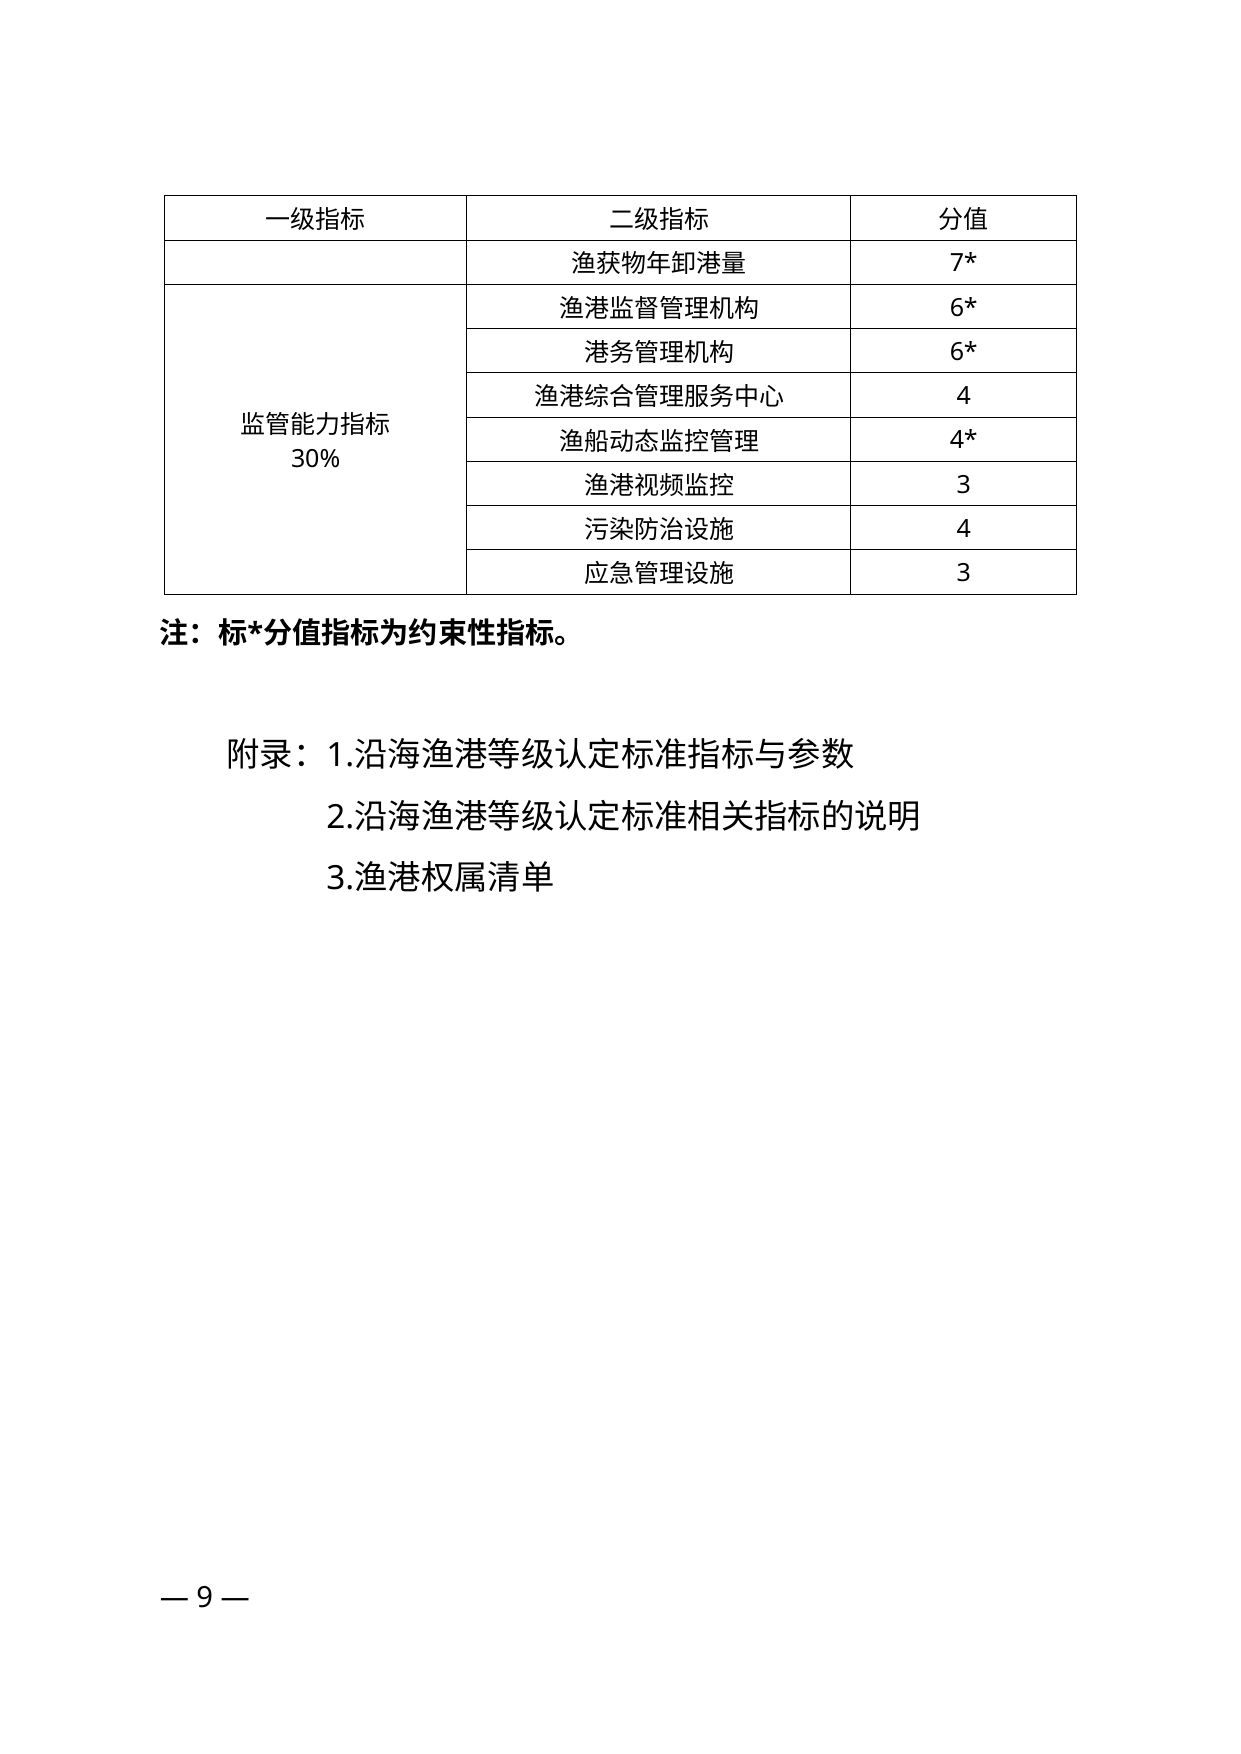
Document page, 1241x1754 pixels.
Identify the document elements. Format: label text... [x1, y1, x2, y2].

table_cell 6* [851, 329, 1076, 372]
table_cell 渔港综合管理服务中心 [467, 373, 850, 417]
table_cell 渔船动态监控管理 [467, 418, 850, 461]
table_cell 6* [851, 285, 1076, 328]
text 2.沿海渔港等级认定标准相关指标的说明 [159, 779, 1081, 841]
table_cell 港务管理机构 [467, 329, 850, 372]
text 3.渔港权属清单 [159, 841, 1081, 902]
table_header 一级指标 [165, 196, 466, 239]
table_cell 4* [851, 418, 1076, 461]
table_cell 3 [851, 550, 1076, 594]
table_cell 渔获物年卸港量 [467, 241, 850, 284]
table_cell 监管能力指标 30% [165, 285, 466, 594]
table_cell 4 [851, 373, 1076, 417]
table_header 分值 [851, 196, 1076, 239]
table_cell 应急管理设施 [467, 550, 850, 594]
text 注：标*分值指标为约束性指标。 [159, 595, 1081, 656]
table_cell 7* [851, 241, 1076, 284]
table_cell 渔港视频监控 [467, 462, 850, 505]
table_cell 3 [851, 462, 1076, 505]
table_cell 污染防治设施 [467, 506, 850, 549]
table_header 二级指标 [467, 196, 850, 239]
text 附录：1.沿海渔港等级认定标准指标与参数 [159, 718, 1081, 779]
table_cell 渔港监督管理机构 [467, 285, 850, 328]
table_cell 4 [851, 506, 1076, 549]
